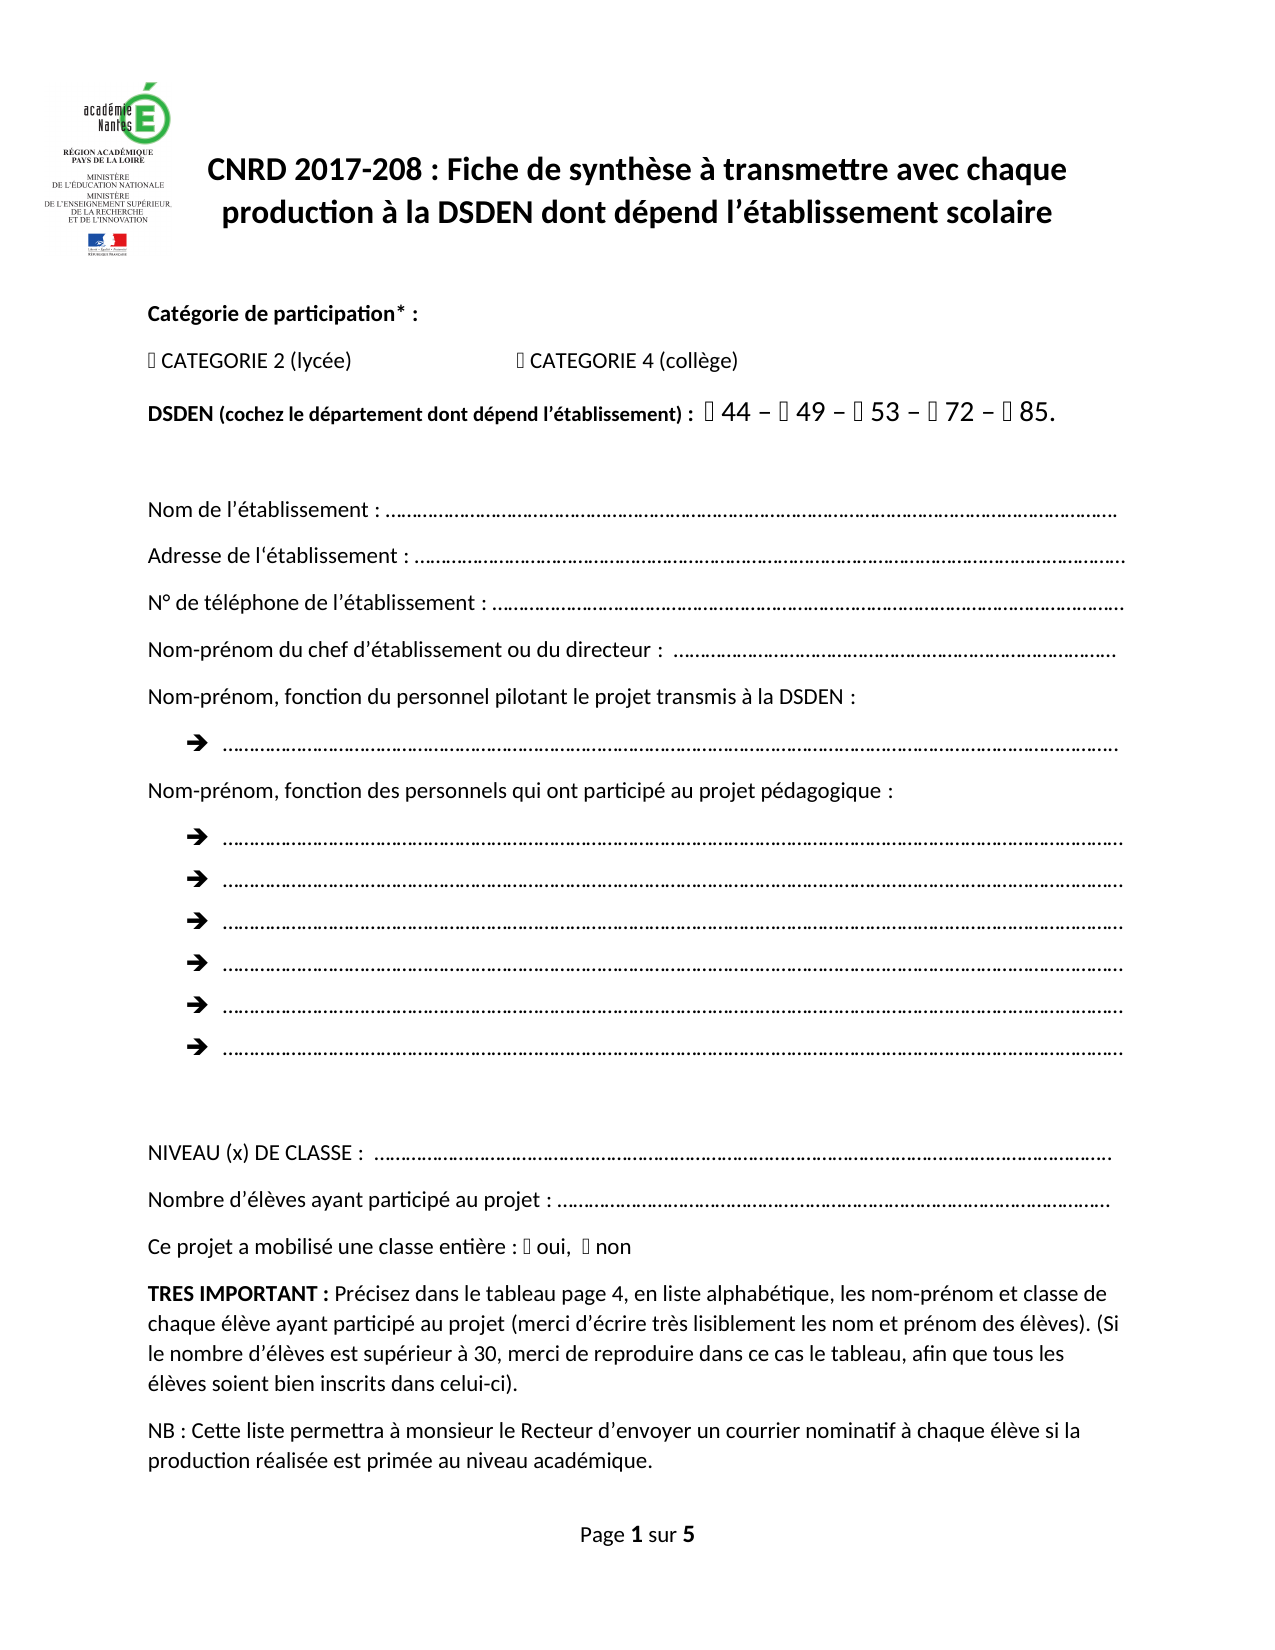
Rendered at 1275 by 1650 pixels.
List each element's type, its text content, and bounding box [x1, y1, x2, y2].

list ……………………………………………………………………………………………………………………………………………………… [185, 823, 1127, 851]
text CATEGORIE 2 (lycée) CATEGORIE 4 (collège) [148, 346, 1127, 374]
picture [44, 82, 172, 256]
text CNRD 2017-208 : Fiche de synthèse à transmettre avec chaque production à la DSDEN dont dépend l’établissement scolaire [188, 148, 1127, 232]
text Nom-prénom, fonction du personnel pilotant le projet transmis à la DSDEN : [148, 682, 1127, 710]
text N° de téléphone de l’établissement : ………………………………………………………………………………………………………… [148, 588, 1127, 617]
text DSDEN (cochez le département dont dépend l’établissement) : 44 – 49 – 53 – 72 – 85. [148, 393, 1127, 428]
text NIVEAU (x) DE CLASSE : ………………………………………………………………………………………………………………………….. [148, 1138, 1127, 1166]
list ……………………………………………………………………………………………………………………………………………………… [185, 991, 1127, 1019]
text NB : Cette liste permettra à monsieur le Recteur d’envoyer un courrier nominatif à chaque élève si la production réalisée est primée au niveau académique. [148, 1416, 1127, 1475]
text Nom-prénom, fonction des personnels qui ont participé au projet pédagogique : [148, 776, 1127, 804]
text Nom de l’établissement : …………………………………………………………………………………………………………………………. [148, 495, 1127, 523]
text Catégorie de participation* : [148, 299, 1127, 327]
list ……………………………………………………………………………………………………………………………………………………… [185, 949, 1127, 977]
list ……………………………………………………………………………………………………………………………………………………… [185, 1033, 1127, 1061]
text Nombre d’élèves ayant participé au projet : …………………………………………………………………………………………… [148, 1185, 1127, 1213]
text TRES IMPORTANT : Précisez dans le tableau page 4, en liste alphabétique, les nom-prénom et classe de chaque élève ayant participé au projet (merci d’écrire très lisiblement les nom et prénom des élèves). (Si le nombre d’élèves est supérieur à 30, merci de reproduire dans ce cas le tableau, afin que tous les élèves soient bien inscrits dans celui-ci). [148, 1279, 1127, 1398]
list ……………………………………………………………………………………………………………………………………………………… [185, 865, 1127, 893]
text Ce projet a mobilisé une classe entière : oui, non [148, 1232, 1127, 1260]
text Nom-prénom du chef d’établissement ou du directeur : ………………………………………………………………………… [148, 635, 1127, 663]
list …………………………………………………………………………………………………………………………………………………….. [185, 729, 1127, 757]
text Adresse de l‘établissement : ……………………………………………………………………………………………………………………… [148, 542, 1127, 570]
list ……………………………………………………………………………………………………………………………………………………… [185, 907, 1127, 935]
